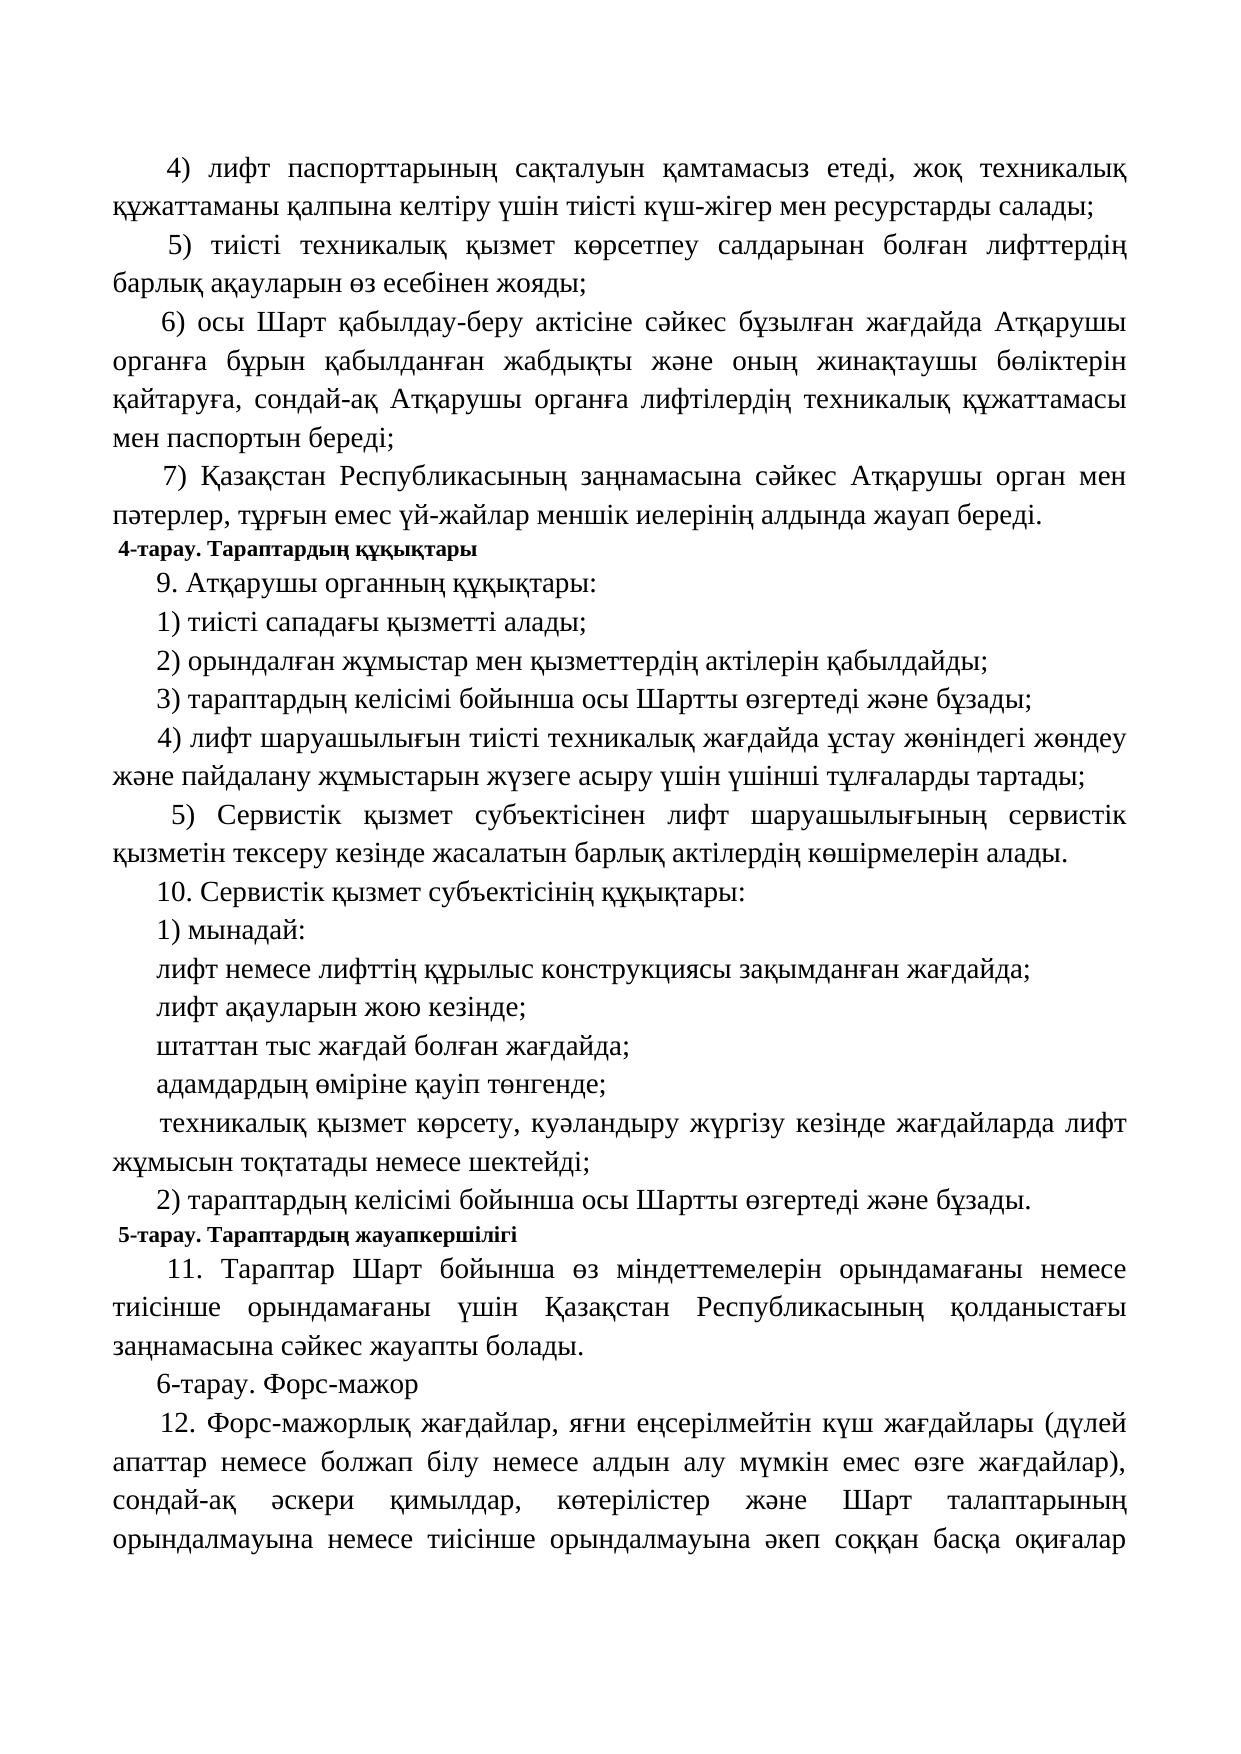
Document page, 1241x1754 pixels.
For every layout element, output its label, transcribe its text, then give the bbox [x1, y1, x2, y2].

text лифт ақауларын жою кезінде; [112, 989, 1128, 1023]
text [112, 1405, 1128, 1554]
text 3) тараптардың келісімі бойынша осы Шартты өзгертеді және бұзады; [112, 681, 1128, 715]
text 4) лифт шаруашылығын тиісті техникалық жағдайда ұстау жөніндегі жөндеу және пайдалану жұмыстарын жүзеге асыру үшін үшінші тұлғаларды тартады; [112, 720, 1128, 792]
text 5) тиісті техникалық қызмет көрсетпеу салдарынан болған лифттердің барлық ақауларын өз есебінен жояды; [112, 227, 1128, 299]
text 2) тараптардың келісімі бойынша осы Шартты өзгертеді және бұзады. [112, 1182, 1128, 1216]
text 6) осы Шарт қабылдау-беру актісіне сәйкес бұзылған жағдайда Атқарушы органға бұрын қабылданған жабдықты және оның жинақтаушы бөліктерін қайтаруға, сондай-ақ Атқарушы органға лифтілердің техникалық құжаттамасы мен паспортын береді; [112, 304, 1128, 453]
text 2) орындалған жұмыстар мен қызметтердің актілерін қабылдайды; [112, 643, 1128, 676]
text штаттан тыс жағдай болған жағдайда; [112, 1028, 1128, 1062]
text 4-тарау. Тараптардың құқықтары [112, 535, 1128, 562]
text техникалық қызмет көрсету, куәландыру жүргізу кезінде жағдайларда лифт жұмысын тоқтатады немесе шектейді; [112, 1105, 1128, 1177]
text 9. Атқарушы органның құқықтары: [112, 566, 1128, 599]
text 11. Тараптар Шарт бойынша өз міндеттемелерін орындамағаны немесе тиісінше орындамағаны үшін Қазақстан Республикасының қолданыстағы заңнамасына сәйкес жауапты болады. [112, 1251, 1128, 1362]
text 1) тиісті сападағы қызметті алады; [112, 604, 1128, 638]
text 1) мынадай: [112, 912, 1128, 946]
text 10. Сервистік қызмет субъектісінің құқықтары: [112, 874, 1128, 907]
text 5-тарау. Тараптардың жауапкершілігі [112, 1221, 1128, 1247]
text 5) Сервистік қызмет субъектісінен лифт шаруашылығының сервистік қызметін тексеру кезінде жасалатын барлық актілердің көшірмелерін алады. [112, 797, 1128, 869]
text 7) Қазақстан Республикасының заңнамасына сәйкес Атқарушы орган мен пәтерлер, тұрғын емес үй-жайлар меншік иелерінің алдында жауап береді. [112, 458, 1128, 530]
text адамдардың өміріне қауіп төнгенде; [112, 1067, 1128, 1100]
text лифт немесе лифттің құрылыс конструкциясы зақымданған жағдайда; [112, 951, 1128, 984]
text 6-тарау. Форс-мажор [112, 1367, 1128, 1400]
text 4) лифт паспорттарының сақталуын қамтамасыз етеді, жоқ техникалық құжаттаманы қалпына келтіру үшін тиісті күш-жігер мен ресурстарды салады; [112, 150, 1128, 222]
